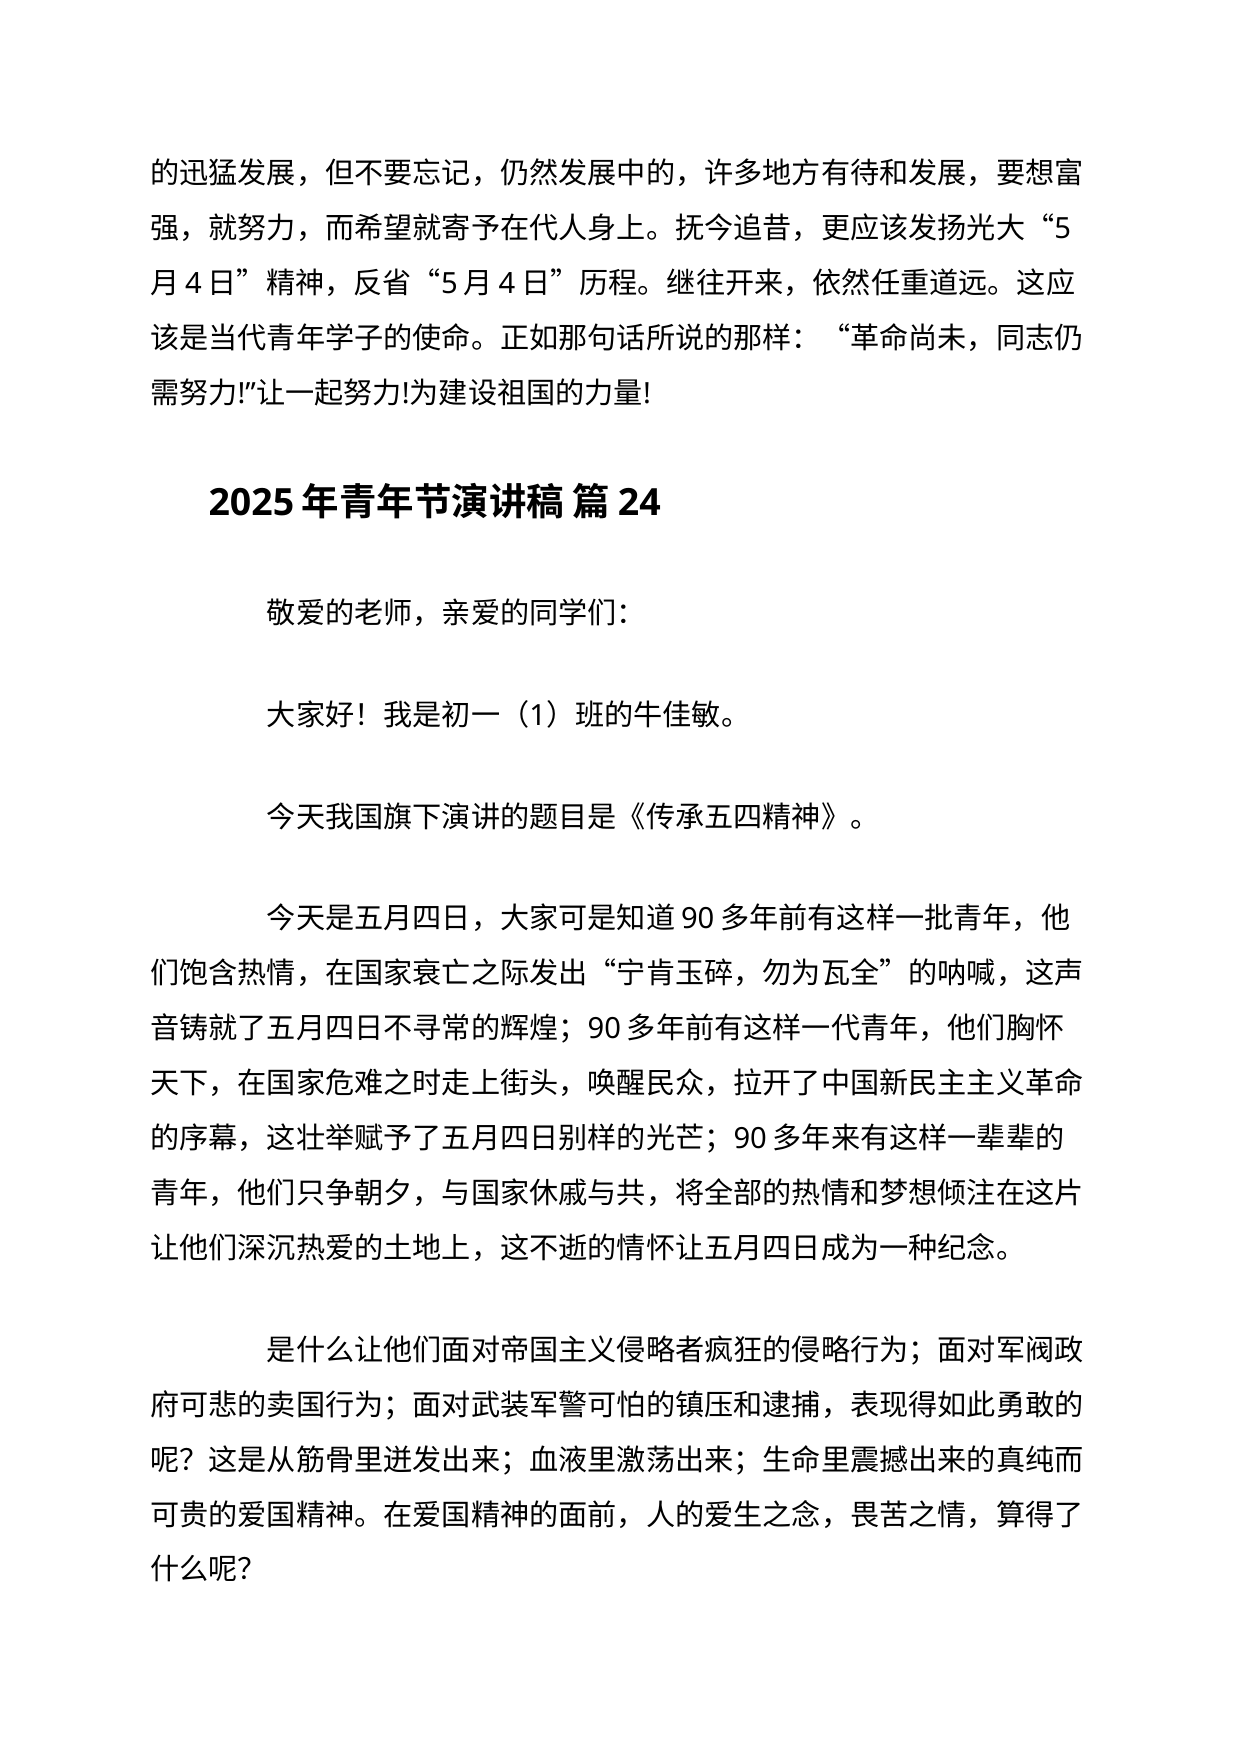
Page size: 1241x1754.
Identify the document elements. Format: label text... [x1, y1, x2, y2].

text 今天我国旗下演讲的题目是《传承五四精神》。 [150, 793, 1090, 835]
text 2025年青年节演讲稿 篇24 [150, 472, 1090, 526]
text 大家好！我是初一（1）班的牛佳敏。 [150, 691, 1090, 733]
text 今天是五月四日，大家可是知道90多年前有这样一批青年，他们饱含热情，在国家衰亡之际发出“宁肯玉碎，勿为瓦全”的呐喊，这声音铸就了五月四日不寻常的辉煌；90多年前有这样一代青年，他们胸怀天下，在国家危难之时走上街头，唤醒民众，拉开了中国新民主主义革命的序幕，这壮举赋予了五月四日别样的光芒；90多年来有这样一辈辈的青年，他们只争朝夕，与国家休戚与共，将全部的热情和梦想倾注在这片让他们深沉热爱的土地上，这不逝的情怀让五月四日成为一种纪念。 [150, 895, 1090, 1267]
text 敬爱的老师，亲爱的同学们： [150, 589, 1090, 632]
text 是什么让他们面对帝国主义侵略者疯狂的侵略行为；面对军阀政府可悲的卖国行为；面对武装军警可怕的镇压和逮捕，表现得如此勇敢的呢？这是从筋骨里迸发出来；血液里激荡出来；生命里震撼出来的真纯而可贵的爱国精神。在爱国精神的面前，人的爱生之念，畏苦之情，算得了什么呢？ [150, 1326, 1090, 1588]
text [150, 150, 1090, 412]
